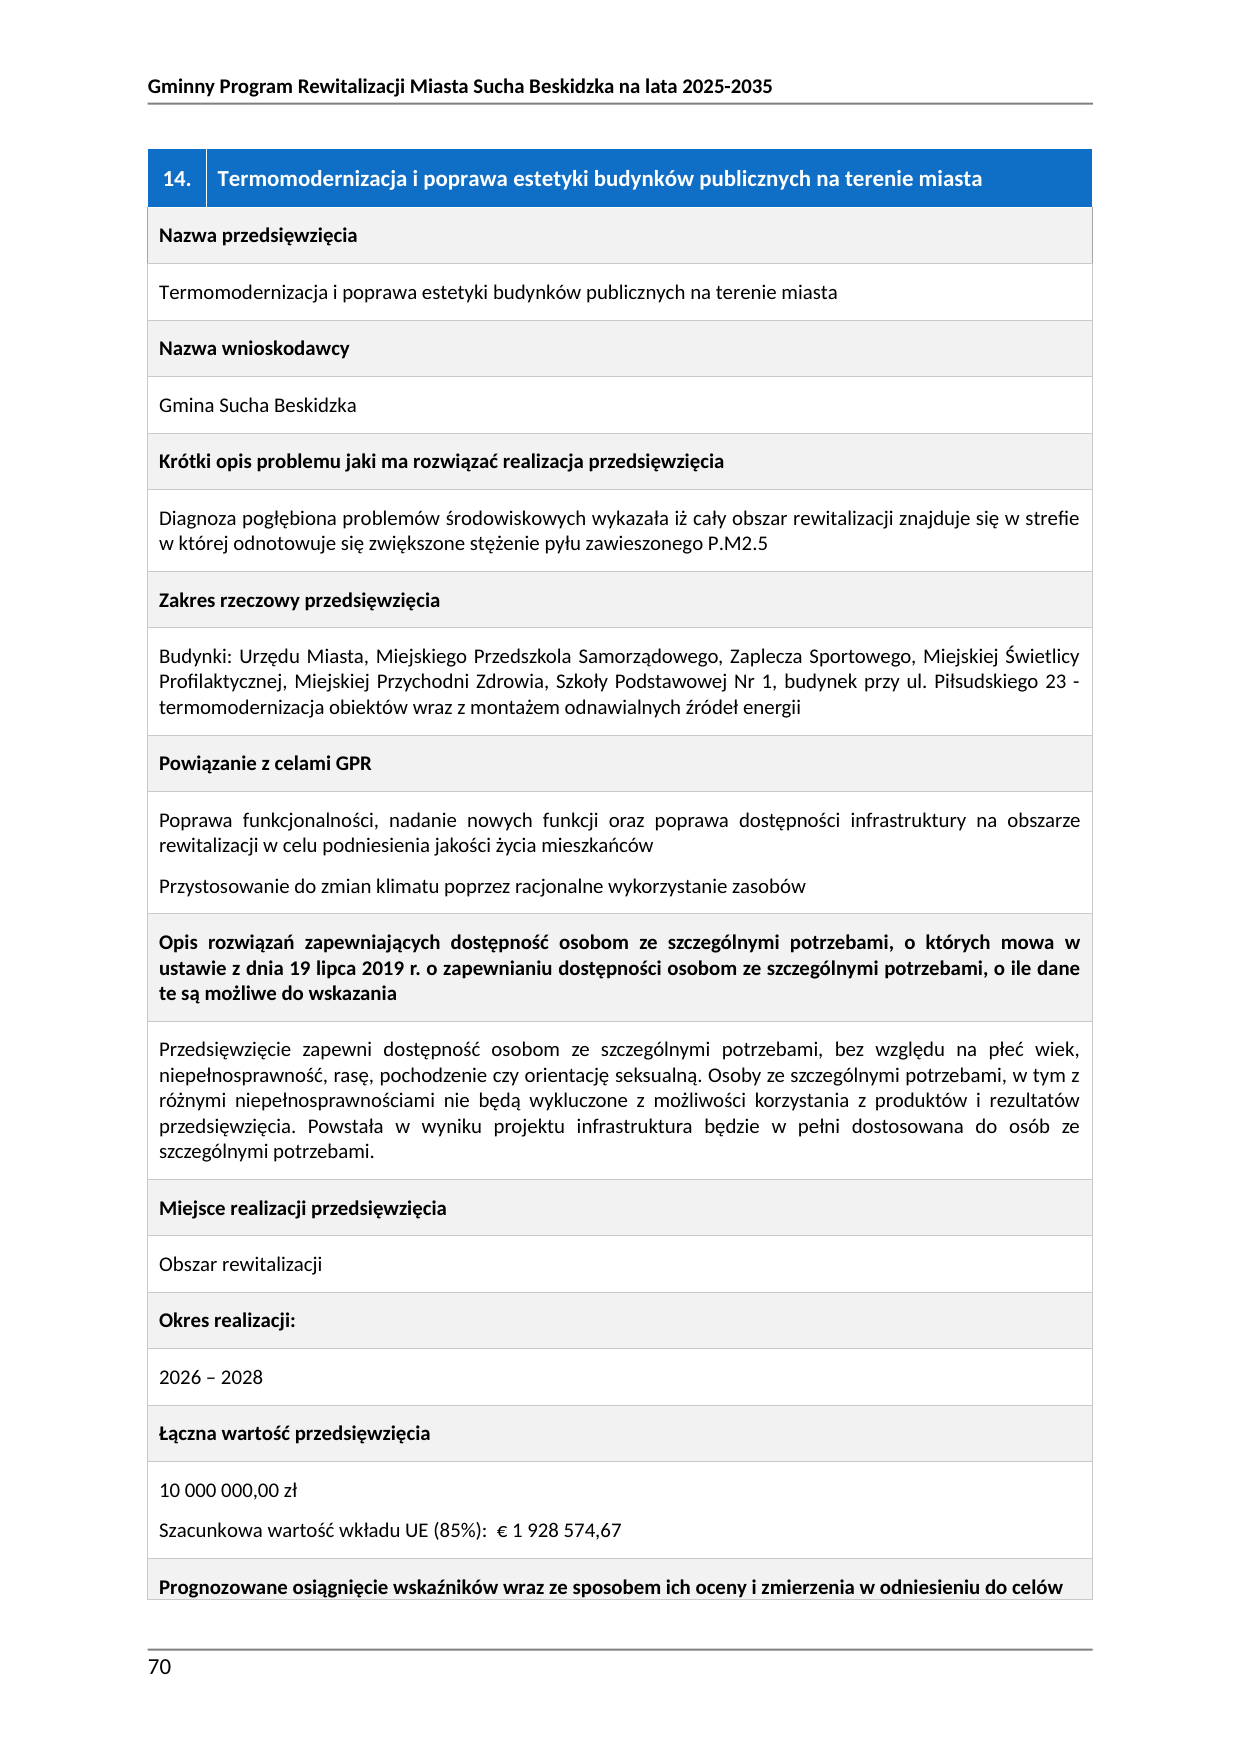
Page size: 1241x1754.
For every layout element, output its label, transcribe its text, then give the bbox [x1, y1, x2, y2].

table_cell Diagnoza pogłębiona problemów środowiskowych wykazała iż cały obszar rewitalizacji znajduje się w strefie w której odnotowuje się zwiększone stężenie pyłu zawieszonego P.M2.5 [148, 490, 1092, 571]
table_cell Powiązanie z celami GPR [148, 736, 1092, 791]
table_cell Zakres rzeczowy przedsięwzięcia [148, 572, 1092, 627]
table_cell Łączna wartość przedsięwzięcia [148, 1406, 1092, 1461]
table_cell Miejsce realizacji przedsięwzięcia [148, 1180, 1092, 1235]
table_cell Termomodernizacja i poprawa estetyki budynków publicznych na terenie miasta [148, 264, 1092, 319]
table_cell Obszar rewitalizacji [148, 1236, 1092, 1292]
table_cell Poprawa funkcjonalności, nadanie nowych funkcji oraz poprawa dostępności infrastruktury na obszarze rewitalizacji w celu podniesienia jakości życia mieszkańców Przystosowanie do zmian klimatu poprzez racjonalne wykorzystanie zasobów [148, 792, 1092, 913]
table_cell Przedsięwzięcie zapewni dostępność osobom ze szczególnymi potrzebami, bez względu na płeć wiek, niepełnosprawność, rasę, pochodzenie czy orientację seksualną. Osoby ze szczególnymi potrzebami, w tym z różnymi niepełnosprawnościami nie będą wykluczone z możliwości korzystania z produktów i rezultatów przedsięwzięcia. Powstała w wyniku projektu infrastruktura będzie w pełni dostosowana do osób ze szczególnymi potrzebami. [148, 1022, 1092, 1179]
table_header 14. [148, 149, 206, 207]
table_cell Opis rozwiązań zapewniających dostępność osobom ze szczególnymi potrzebami, o których mowa w ustawie z dnia 19 lipca 2019 r. o zapewnianiu dostępności osobom ze szczególnymi potrzebami, o ile dane te są możliwe do wskazania [148, 914, 1092, 1021]
table_header Termomodernizacja i poprawa estetyki budynków publicznych na terenie miasta [207, 149, 1092, 207]
table_cell Krótki opis problemu jaki ma rozwiązać realizacja przedsięwzięcia [148, 434, 1092, 489]
table_cell 2026 – 2028 [148, 1349, 1092, 1404]
table_cell Gmina Sucha Beskidzka [148, 377, 1092, 432]
table_cell Nazwa wnioskodawcy [148, 321, 1092, 376]
table_cell Nazwa przedsięwzięcia [148, 208, 1092, 263]
table_cell Budynki: Urzędu Miasta, Miejskiego Przedszkola Samorządowego, Zaplecza Sportowego, Miejskiej Świetlicy Profilaktycznej, Miejskiej Przychodni Zdrowia, Szkoły Podstawowej Nr 1, budynek przy ul. Piłsudskiego 23 - termomodernizacja obiektów wraz z montażem odnawialnych źródeł energii [148, 628, 1092, 734]
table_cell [148, 1559, 1092, 1599]
table_cell Okres realizacji: [148, 1293, 1092, 1348]
table_cell 10 000 000,00 zł Szacunkowa wartość wkładu UE (85%): € 1 928 574,67 [148, 1462, 1092, 1558]
